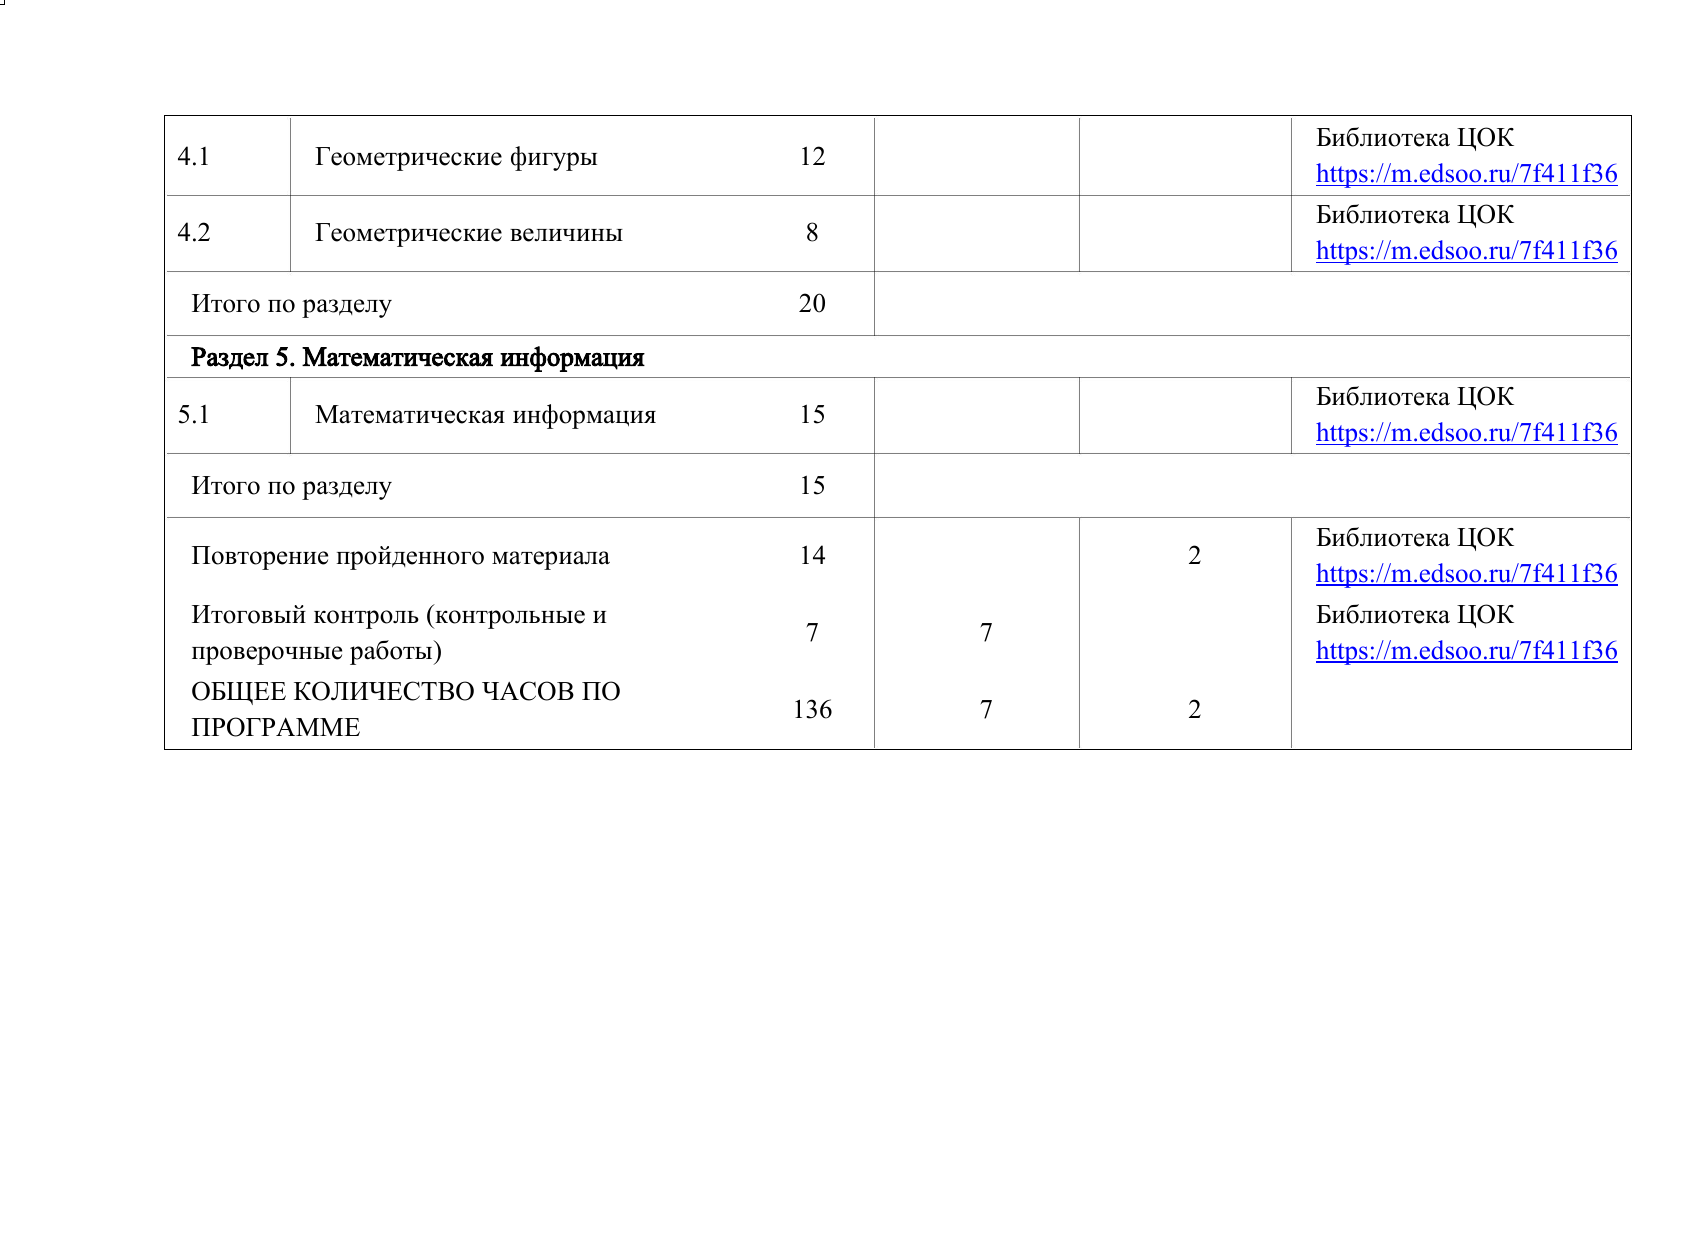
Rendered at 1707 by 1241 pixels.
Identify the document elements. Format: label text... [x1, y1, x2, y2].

list 36 [805, 694, 857, 724]
picture [165, 116, 1631, 749]
list 14 [799, 541, 851, 571]
list 1 [792, 694, 805, 724]
list .1 [191, 141, 236, 171]
list проверочные работы) [191, 636, 631, 666]
list 15 [799, 400, 851, 430]
list .1 [191, 400, 236, 430]
list https://m.edsoo.ru/7f411f36 [1316, 558, 1643, 588]
list 12 [799, 141, 851, 171]
list https://m.edsoo.ru/7f411f36 [1316, 236, 1643, 266]
list Библиотека ЦОК [1316, 200, 1643, 230]
list Повторение пройденного материала [191, 541, 635, 571]
list 7 [805, 618, 844, 648]
list .2 [191, 218, 236, 248]
list Библиотека ЦОК [1316, 523, 1643, 553]
list Геометрические величины [315, 218, 647, 248]
list ПРОГРАММЕ [191, 712, 646, 742]
list 7 [979, 694, 1018, 724]
list 15 [799, 470, 851, 500]
list 7 [979, 618, 1018, 648]
list 8 [805, 218, 844, 248]
list Геометрические фигуры [315, 141, 647, 171]
list 2 [1188, 694, 1227, 724]
list 2 [1188, 541, 1227, 571]
list Библиотека ЦОК [1316, 600, 1643, 629]
list Итого по разделу [191, 470, 417, 500]
list Раздел 5. Математическая информация [191, 342, 703, 372]
list https://m.edsoo.ru/7f411f36 [1316, 159, 1643, 189]
list 4 [177, 141, 191, 171]
list https://m.edsoo.ru/7f411f36 [1316, 418, 1643, 448]
list Математическая информация [315, 400, 681, 430]
list 5 [177, 400, 191, 430]
list Библиотека ЦОК [1316, 123, 1643, 153]
list Итого по разделу [191, 288, 417, 318]
list Итоговый контроль (контрольные и [191, 600, 631, 629]
list 20 [799, 288, 851, 318]
list 4 [177, 218, 191, 248]
list Библиотека ЦОК [1316, 382, 1643, 412]
list https://m.edsoo.ru/7f411f36 [1316, 636, 1643, 666]
list ОБЩЕЕ КОЛИЧЕСТВО ЧАСОВ ПО [191, 677, 646, 707]
